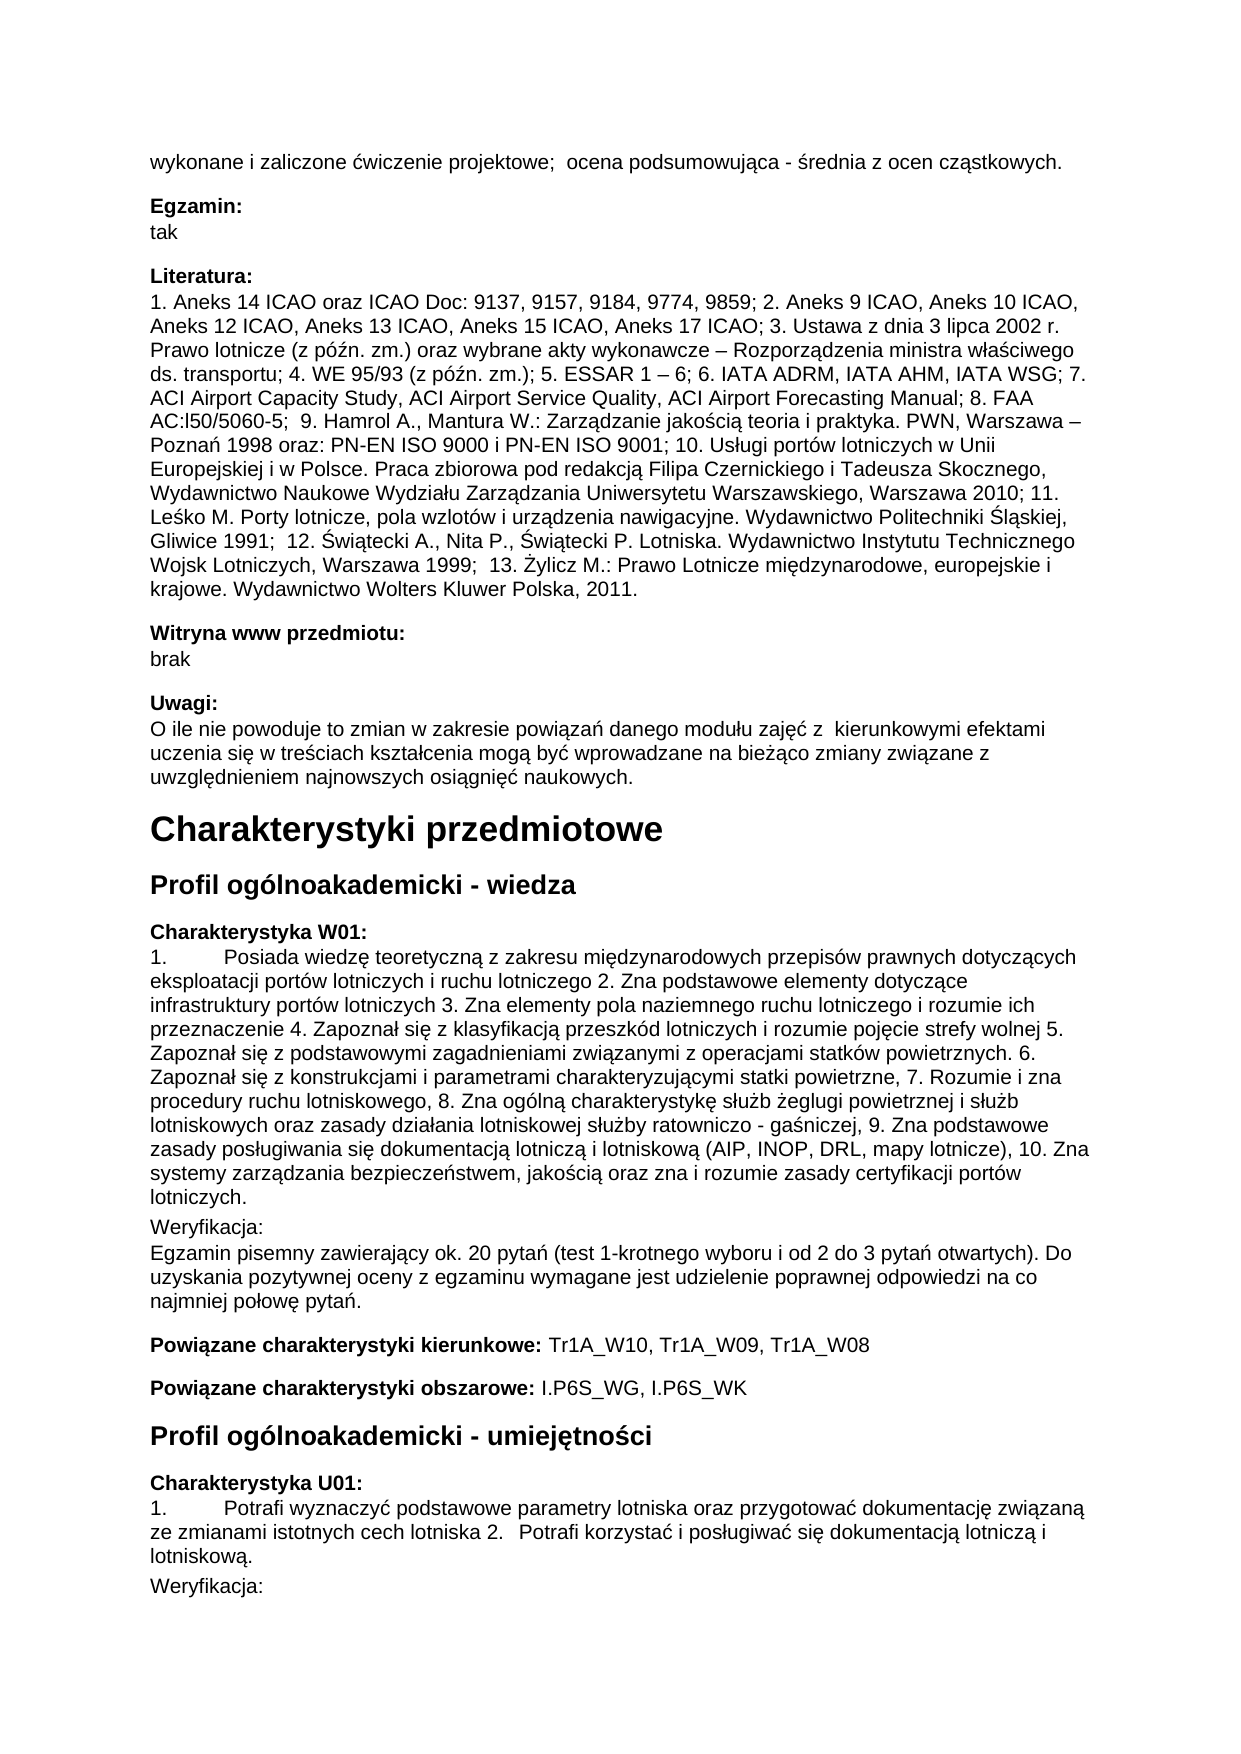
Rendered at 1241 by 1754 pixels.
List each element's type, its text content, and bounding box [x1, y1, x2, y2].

text Powiązane charakterystyki obszarowe: I.P6S_WG, I.P6S_WK [150, 1376, 1090, 1400]
text brak [150, 647, 1090, 671]
text Egzamin pisemny zawierający ok. 20 pytań (test 1-krotnego wyboru i od 2 do 3 pytań otwartych). Do uzyskania pozytywnej oceny z egzaminu wymagane jest udzielenie poprawnej odpowiedzi na co najmniej połowę pytań. [150, 1241, 1090, 1313]
text tak [150, 220, 1090, 244]
text Uwagi: [150, 691, 1090, 714]
text Witryna www przedmiotu: [150, 621, 1090, 645]
text Powiązane charakterystyki kierunkowe: Tr1A_W10, Tr1A_W09, Tr1A_W08 [150, 1332, 1090, 1356]
text 1. Potrafi wyznaczyć podstawowe parametry lotniska oraz przygotować dokumentację związaną ze zmianami istotnych cech lotniska 2. Potrafi korzystać i posługiwać się dokumentacją lotniczą i lotniskową. [150, 1496, 1090, 1568]
text Weryfikacja: [150, 1215, 1090, 1239]
text 1. Posiada wiedzę teoretyczną z zakresu międzynarodowych przepisów prawnych dotyczących eksploatacji portów lotniczych i ruchu lotniczego 2. Zna podstawowe elementy dotyczące infrastruktury portów lotniczych 3. Zna elementy pola naziemnego ruchu lotniczego i rozumie ich przeznaczenie 4. Zapoznał się z klasyfikacją przeszkód lotniczych i rozumie pojęcie strefy wolnej 5. Zapoznał się z podstawowymi zagadnieniami związanymi z operacjami statków powietrznych. 6. Zapoznał się z konstrukcjami i parametrami charakteryzującymi statki powietrzne, 7. Rozumie i zna procedury ruchu lotniskowego, 8. Zna ogólną charakterystykę służb żeglugi powietrznej i służb lotniskowych oraz zasady działania lotniskowej służby ratowniczo - gaśniczej, 9. Zna podstawowe zasady posługiwania się dokumentacją lotniczą i lotniskową (AIP, INOP, DRL, mapy lotnicze), 10. Zna systemy zarządzania bezpieczeństwem, jakością oraz zna i rozumie zasady certyfikacji portów lotniczych. [150, 945, 1090, 1208]
text Charakterystyka U01: [150, 1471, 1090, 1495]
text O ile nie powoduje to zmian w zakresie powiązań danego modułu zajęć z kierunkowymi efektami uczenia się w treściach kształcenia mogą być wprowadzane na bieżąco zmiany związane z uwzględnieniem najnowszych osiągnięć naukowych. [150, 717, 1090, 788]
text Charakterystyka W01: [150, 920, 1090, 944]
text Egzamin: [150, 194, 1090, 218]
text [150, 150, 1090, 174]
text Weryfikacja: [150, 1574, 1090, 1598]
text Literatura: [150, 263, 1090, 287]
subtitle Profil ogólnoakademicki - umiejętności [150, 1420, 1090, 1451]
subtitle Charakterystyki przedmiotowe [150, 808, 1090, 849]
subtitle Profil ogólnoakademicki - wiedza [150, 869, 1090, 900]
text 1. Aneks 14 ICAO oraz ICAO Doc: 9137, 9157, 9184, 9774, 9859; 2. Aneks 9 ICAO, Aneks 10 ICAO, Aneks 12 ICAO, Aneks 13 ICAO, Aneks 15 ICAO, Aneks 17 ICAO; 3. Ustawa z dnia 3 lipca 2002 r. Prawo lotnicze (z późn. zm.) oraz wybrane akty wykonawcze – Rozporządzenia ministra właściwego ds. transportu; 4. WE 95/93 (z późn. zm.); 5. ESSAR 1 – 6; 6. IATA ADRM, IATA AHM, IATA WSG; 7. ACI Airport Capacity Study, ACI Airport Service Quality, ACI Airport Forecasting Manual; 8. FAA AC:l50/5060-5; 9. Hamrol A., Mantura W.: Zarządzanie jakością teoria i praktyka. PWN, Warszawa – Poznań 1998 oraz: PN-EN ISO 9000 i PN-EN ISO 9001; 10. Usługi portów lotniczych w Unii Europejskiej i w Polsce. Praca zbiorowa pod redakcją Filipa Czernickiego i Tadeusza Skocznego, Wydawnictwo Naukowe Wydziału Zarządzania Uniwersytetu Warszawskiego, Warszawa 2010; 11. Leśko M. Porty lotnicze, pola wzlotów i urządzenia nawigacyjne. Wydawnictwo Politechniki Śląskiej, Gliwice 1991; 12. Świątecki A., Nita P., Świątecki P. Lotniska. Wydawnictwo Instytutu Technicznego Wojsk Lotniczych, Warszawa 1999; 13. Żylicz M.: Prawo Lotnicze międzynarodowe, europejskie i krajowe. Wydawnictwo Wolters Kluwer Polska, 2011. [150, 289, 1090, 601]
